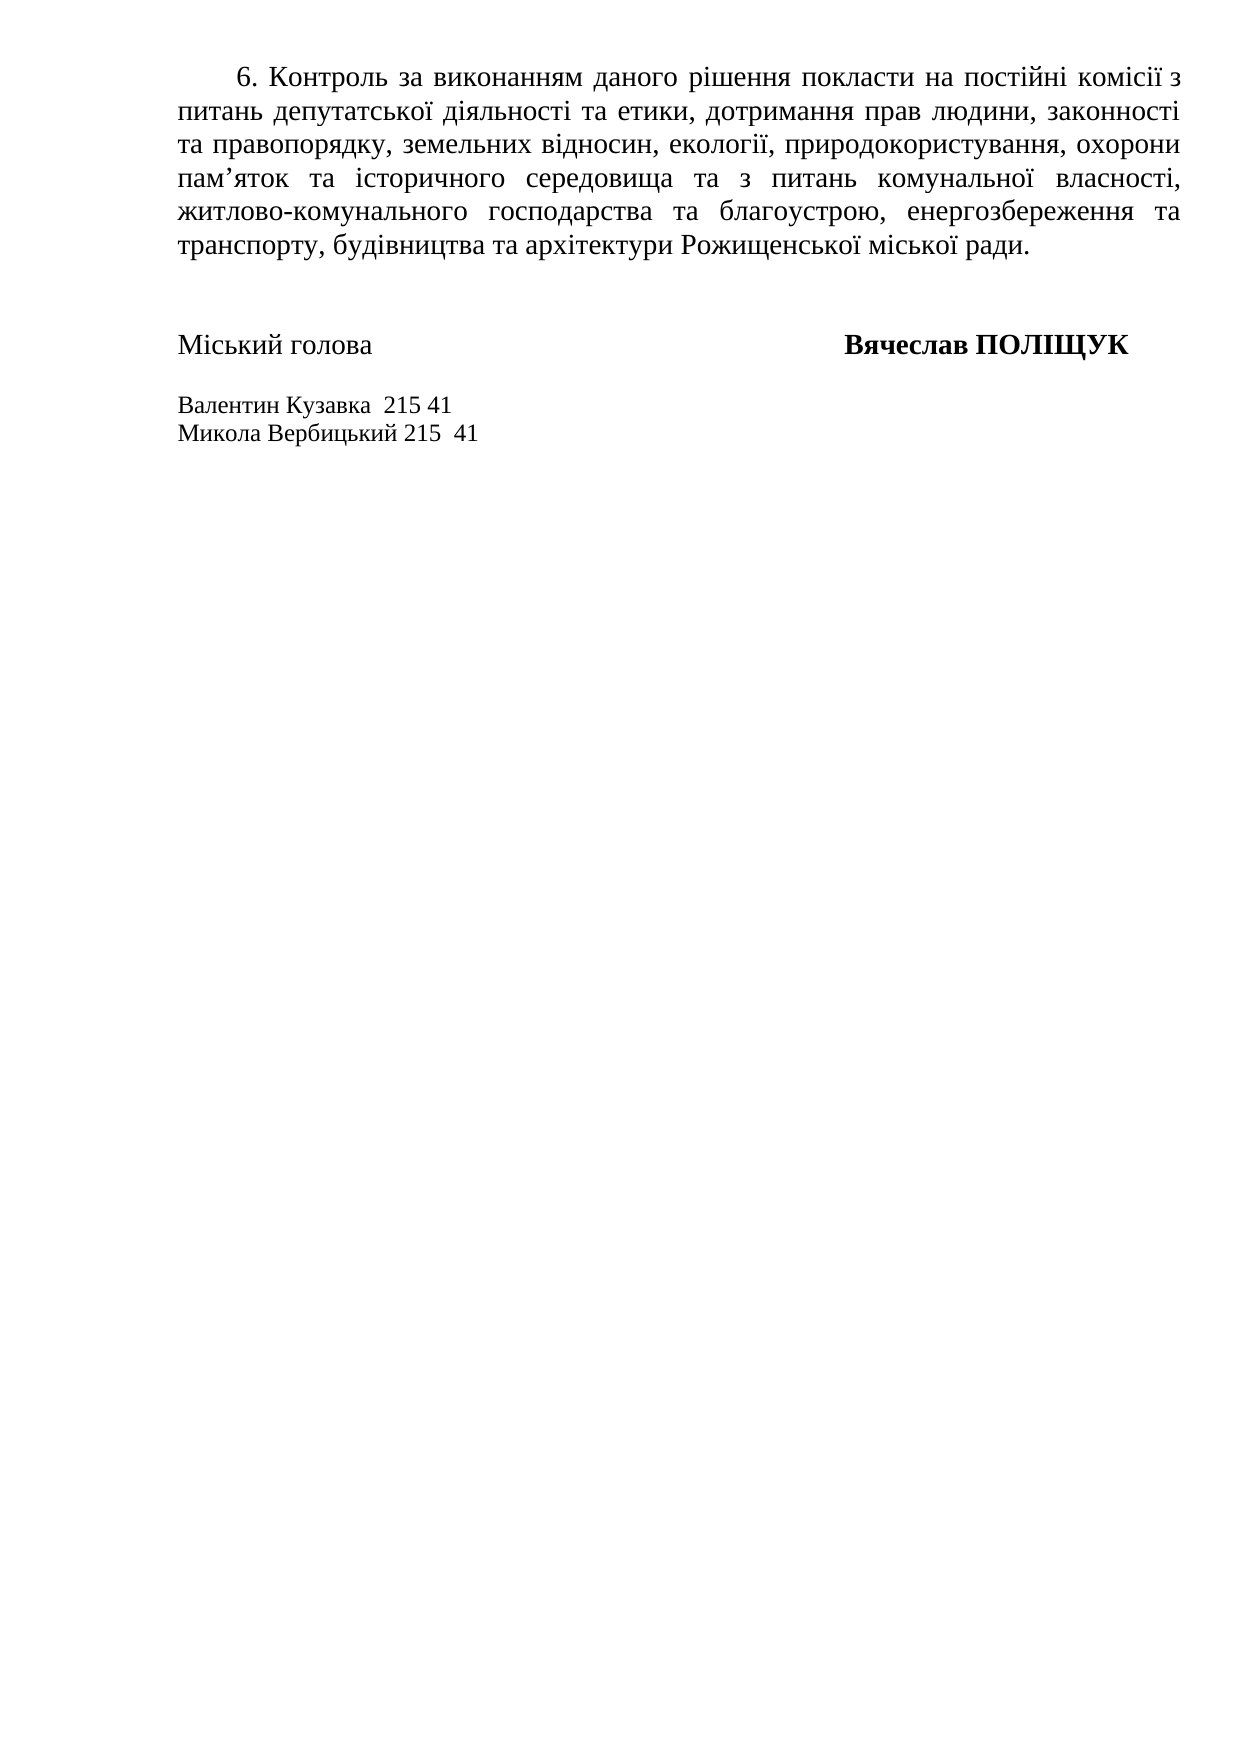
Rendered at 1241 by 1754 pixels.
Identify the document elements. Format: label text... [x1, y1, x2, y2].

text Микола Вербицький 215 41 [177, 418, 1181, 447]
text 6. Контроль за виконанням даного рішення покласти на постійні комісії з питань депутатської діяльності та етики, дотримання прав людини, законності та правопорядку, земельних відносин, екології, природокористування, охорони пам’яток та історичного середовища та з питань комунальної власності, житлово-комунального господарства та благоустрою, енергозбереження та транспорту, будівництва та архітектури Рожищенської міської ради. [177, 59, 964, 93]
text Міський голова Вячеслав ПОЛІЩУК [177, 327, 1181, 361]
text Валентин Кузавка 215 41 [177, 390, 1181, 418]
